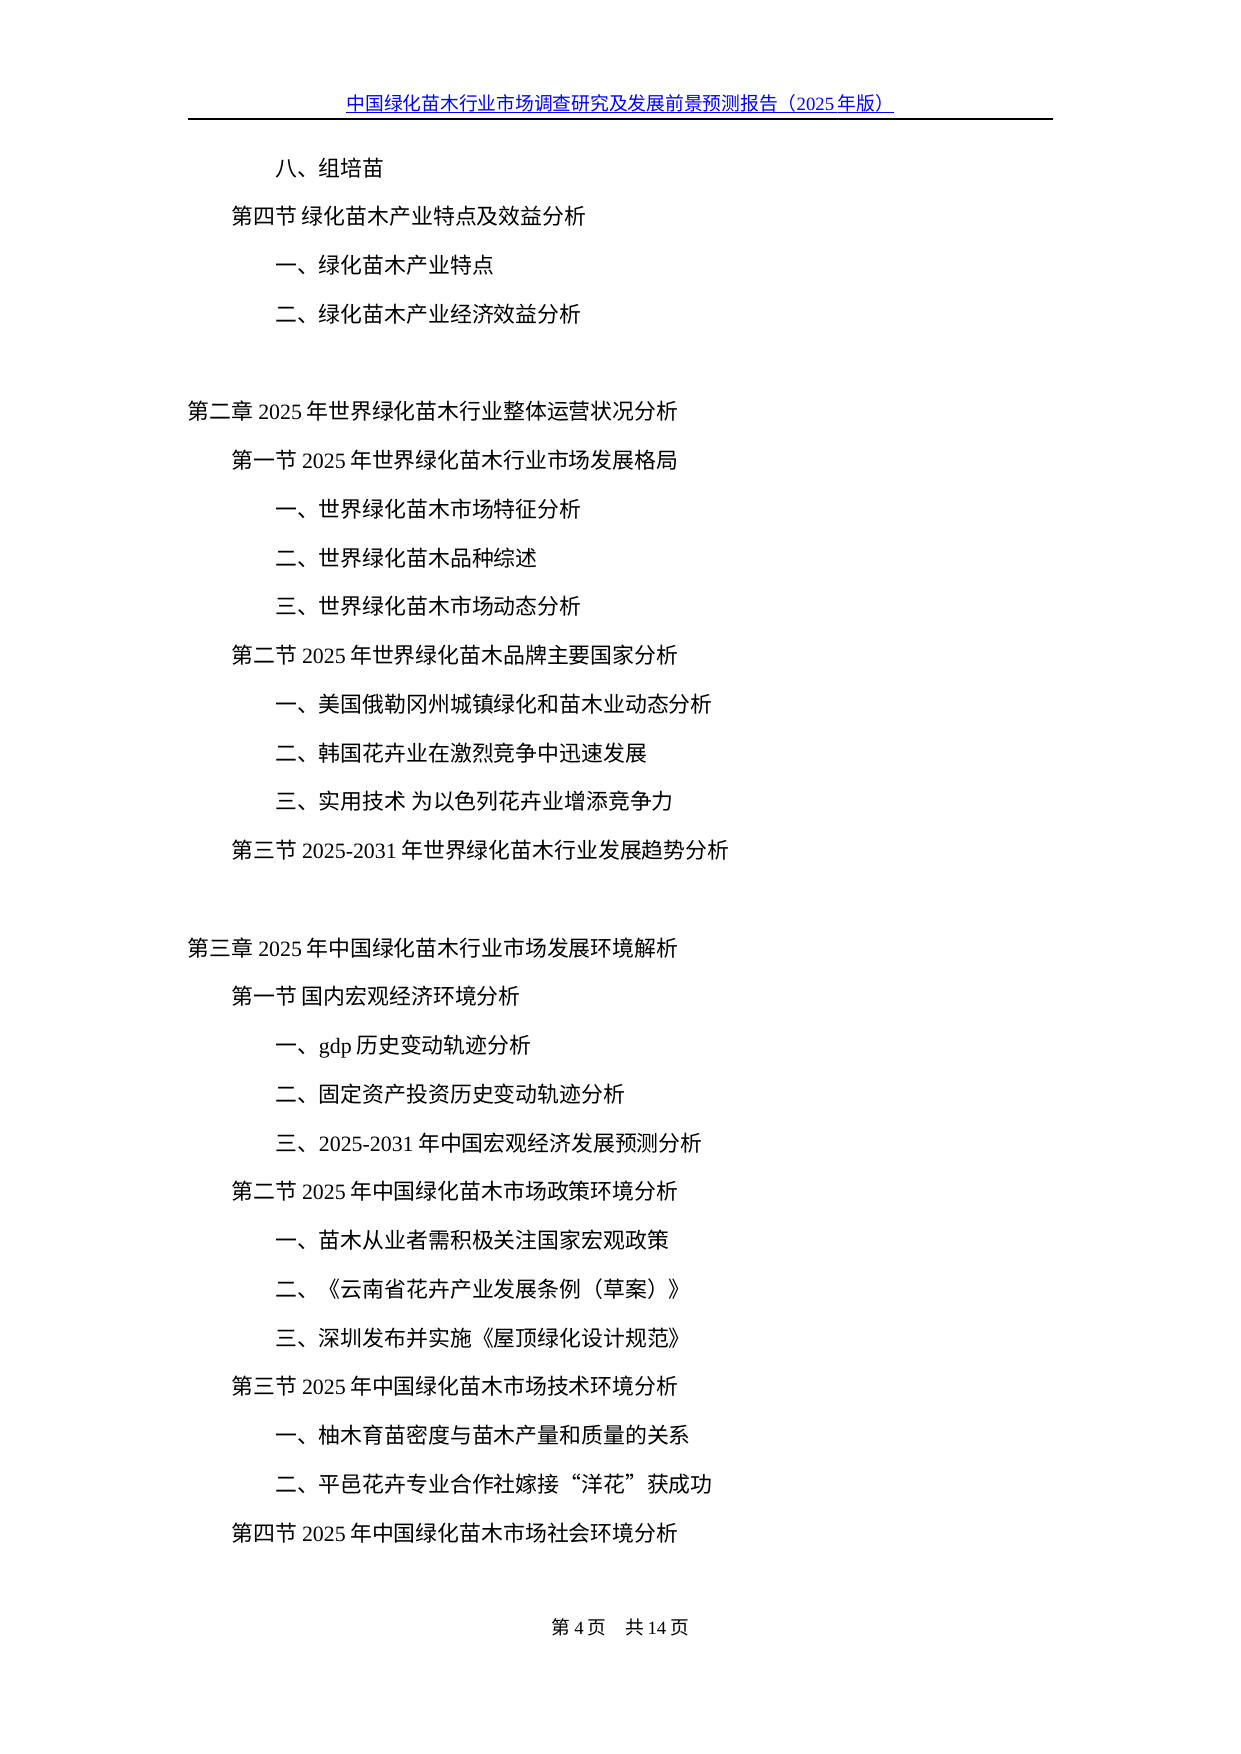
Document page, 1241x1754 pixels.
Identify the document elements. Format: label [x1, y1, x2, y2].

text [187, 150, 1053, 1548]
